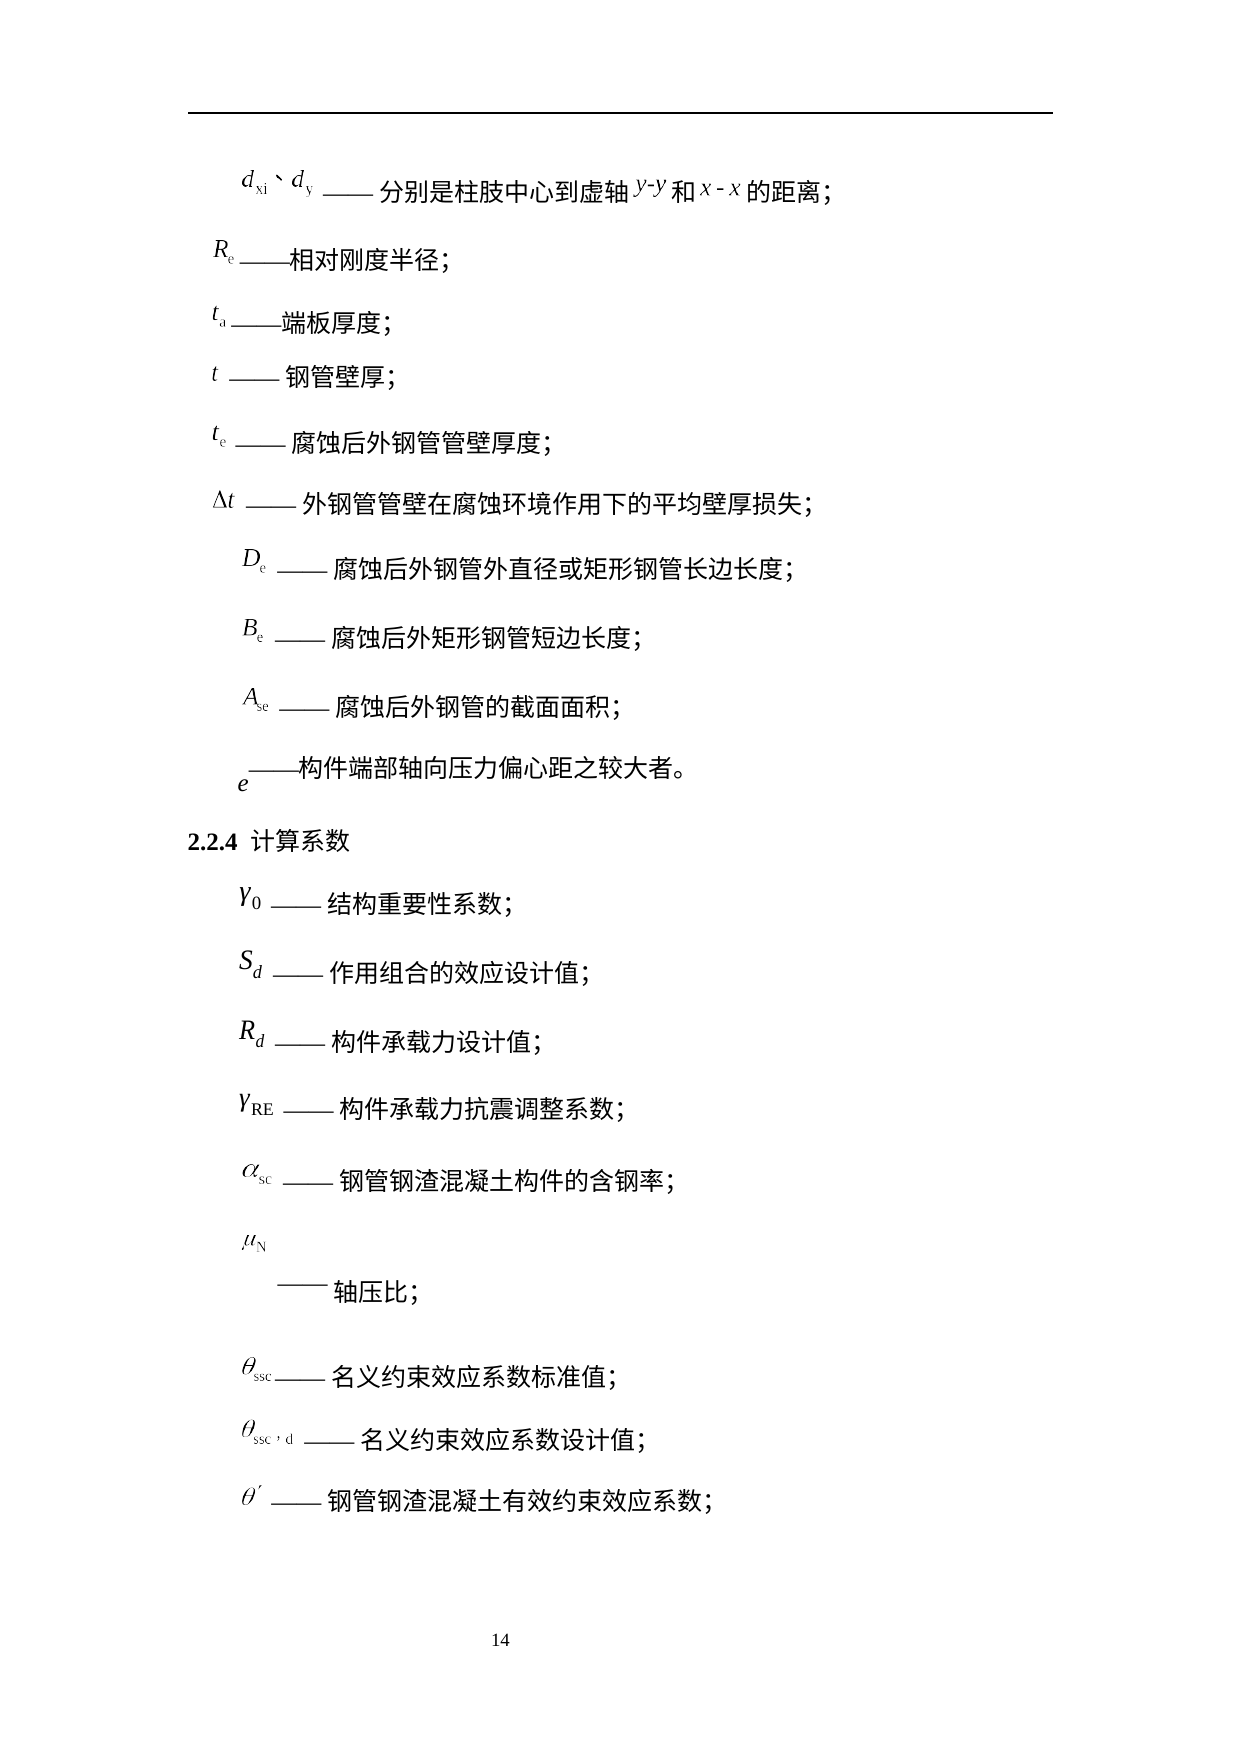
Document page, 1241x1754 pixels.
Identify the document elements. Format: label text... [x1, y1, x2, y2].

text —— 钢管壁厚； [187, 358, 1053, 394]
text —— 轴压比； [187, 1222, 1053, 1308]
text —— 构件承载力抗震调整系数； [187, 1083, 1053, 1126]
text —— 腐蚀后外矩形钢管短边长度； [187, 610, 1053, 655]
text —— 分别是柱肢中心到虚轴和的距离； [187, 162, 1053, 209]
text ——端板厚度； [187, 295, 1053, 340]
text —— 钢管钢渣混凝土构件的含钢率； [187, 1149, 1053, 1198]
text —— 作用组合的效应设计值； [187, 945, 1053, 990]
text —— 名义约束效应系数设计值； [187, 1412, 1053, 1457]
text 2.2.4 计算系数 [187, 822, 1053, 858]
text —— 外钢管管壁在腐蚀环境作用下的平均壁厚损失； [187, 484, 1053, 520]
text —— 钢管钢渣混凝土有效约束效应系数； [187, 1481, 1053, 1524]
text e——构件端部轴向压力偏心距之较大者。 [187, 748, 1053, 797]
text —— 结构重要性系数； [187, 876, 1053, 921]
text —— 名义约束效应系数标准值； [187, 1349, 1053, 1394]
text —— 腐蚀后外钢管管壁厚度； [187, 415, 1053, 459]
text ——相对刚度半径； [187, 232, 1053, 277]
text —— 腐蚀后外钢管外直径或矩形钢管长边长度； [187, 541, 1053, 586]
text —— 构件承载力设计值； [187, 1014, 1053, 1059]
text —— 腐蚀后外钢管的截面面积； [187, 679, 1053, 724]
